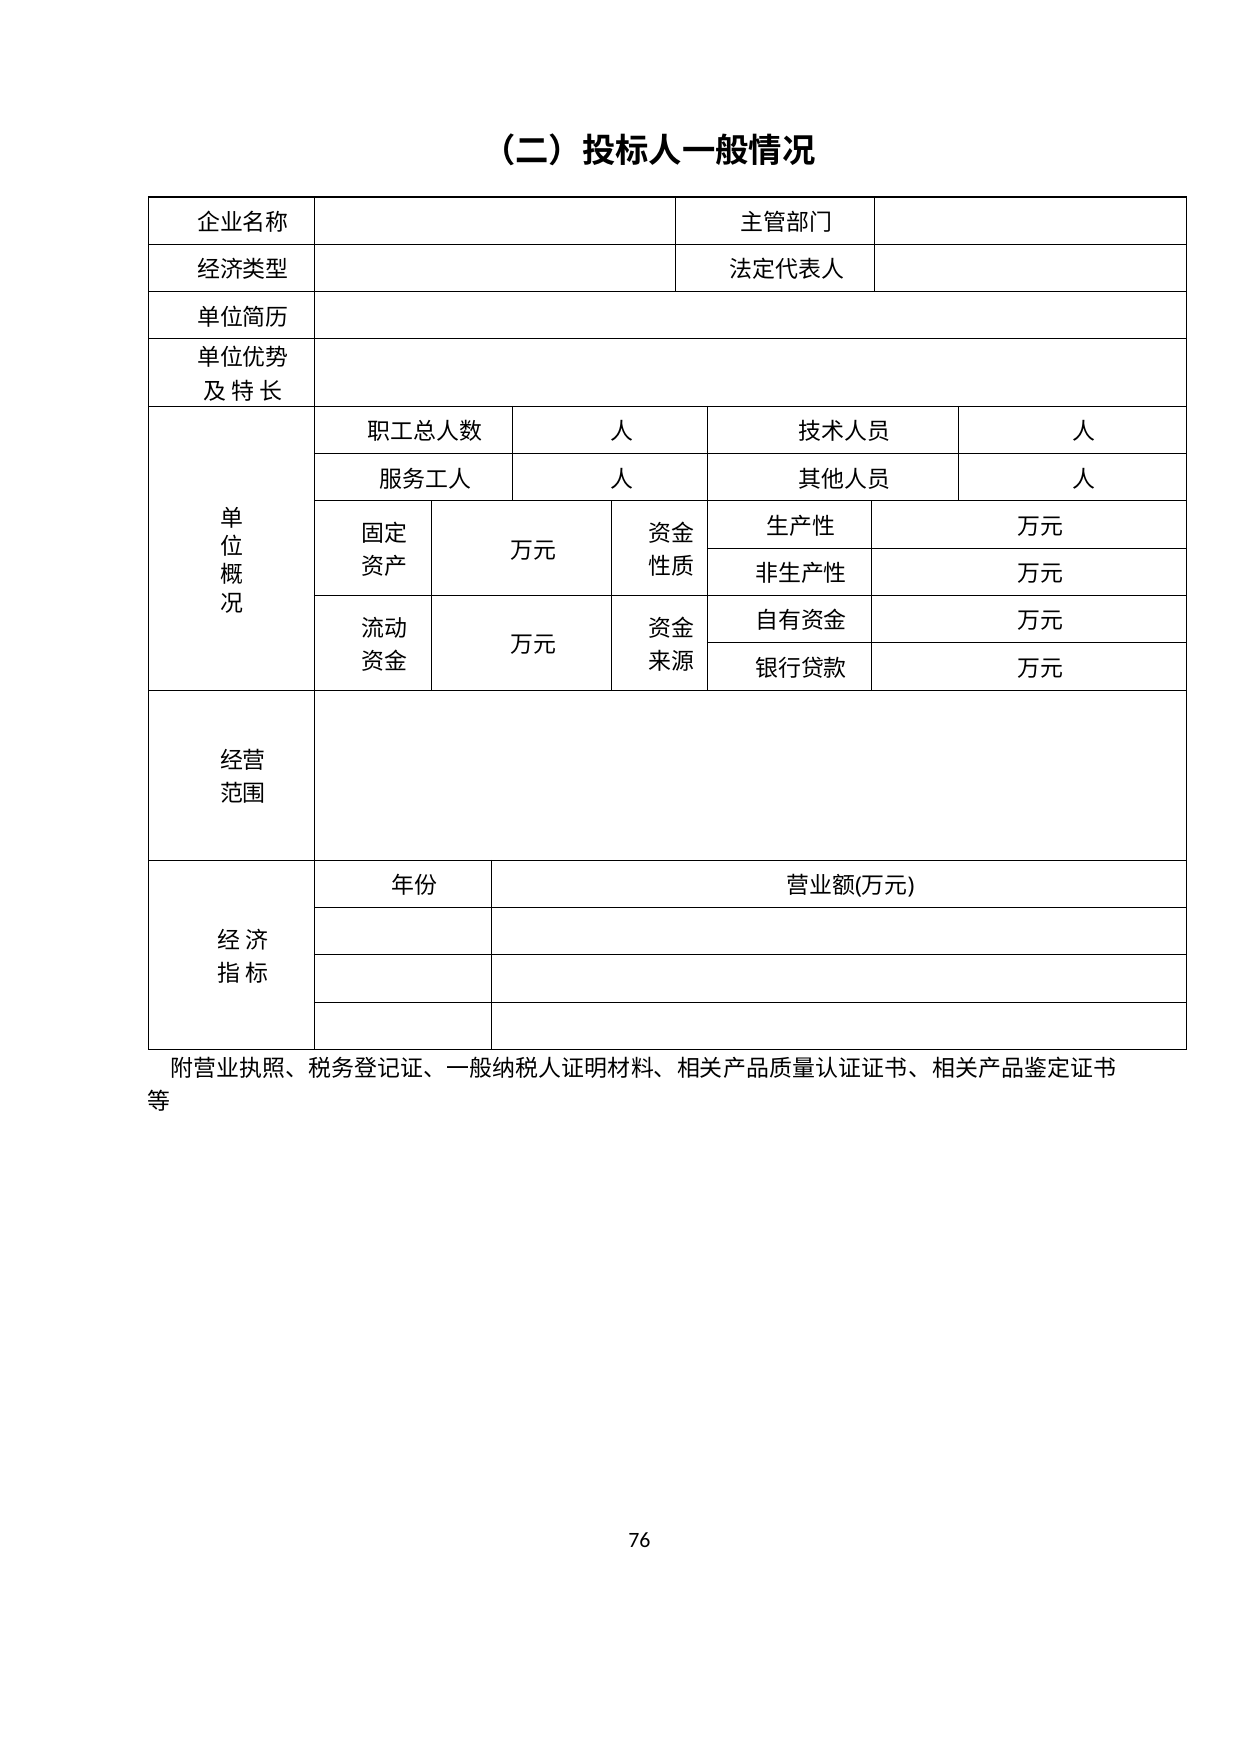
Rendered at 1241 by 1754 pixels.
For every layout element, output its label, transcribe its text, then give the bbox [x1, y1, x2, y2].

table_cell 固定 资产 [315, 501, 431, 595]
table_cell 资金 性质 [612, 501, 707, 595]
table_cell [315, 908, 491, 954]
table_cell [315, 691, 1186, 860]
table_cell [492, 955, 1186, 1002]
table_cell 万元 [432, 501, 611, 595]
table_cell 法定代表人 [676, 245, 874, 291]
table_cell 职工总人数 [315, 407, 512, 453]
table_cell 万元 [432, 596, 611, 689]
table_cell 服务工人 [315, 454, 512, 500]
table_cell 资金 来源 [612, 596, 707, 689]
table_cell 人 [513, 454, 707, 500]
table_cell 技术人员 [708, 407, 958, 453]
table_cell 人 [513, 407, 707, 453]
table_cell 年份 [315, 861, 491, 907]
table_header 主管部门 [676, 198, 874, 244]
table_header 企业名称 [149, 198, 314, 244]
table_cell 非生产性 [708, 549, 871, 595]
table_cell 人 [959, 407, 1186, 453]
table_header [875, 198, 1186, 244]
table_cell [315, 339, 1186, 406]
table_cell 经 济 指 标 [149, 861, 314, 1049]
table_cell [315, 245, 675, 291]
table_cell 万元 [872, 643, 1186, 689]
table_cell 自有资金 [708, 596, 871, 642]
table_cell 万元 [872, 549, 1186, 595]
table_cell 单位优势 及 特 长 [149, 339, 314, 406]
table_cell [875, 245, 1186, 291]
table_cell 经济类型 [149, 245, 314, 291]
table_cell 人 [959, 454, 1186, 500]
table_header [315, 198, 675, 244]
text 附营业执照、税务登记证、一般纳税人证明材料、相关产品质量认证证书、相关产品鉴定证书等 [148, 1050, 1116, 1116]
table_cell 经营 范围 [149, 691, 314, 860]
table_cell [315, 955, 491, 1002]
table_cell 生产性 [708, 501, 871, 548]
text （二）投标人一般情况 [148, 124, 1116, 172]
table_cell [315, 1003, 491, 1049]
table_cell 银行贷款 [708, 643, 871, 689]
table_cell 流动 资金 [315, 596, 431, 689]
table_cell [315, 292, 1186, 338]
table_cell 其他人员 [708, 454, 958, 500]
table_cell 万元 [872, 596, 1186, 642]
table_cell 万元 [872, 501, 1186, 548]
table_cell [492, 908, 1186, 954]
table_cell 单位简历 [149, 292, 314, 338]
table_cell 单 位 概 况 [149, 407, 314, 689]
table_cell 营业额(万元) [492, 861, 1186, 907]
table_cell [492, 1003, 1186, 1049]
